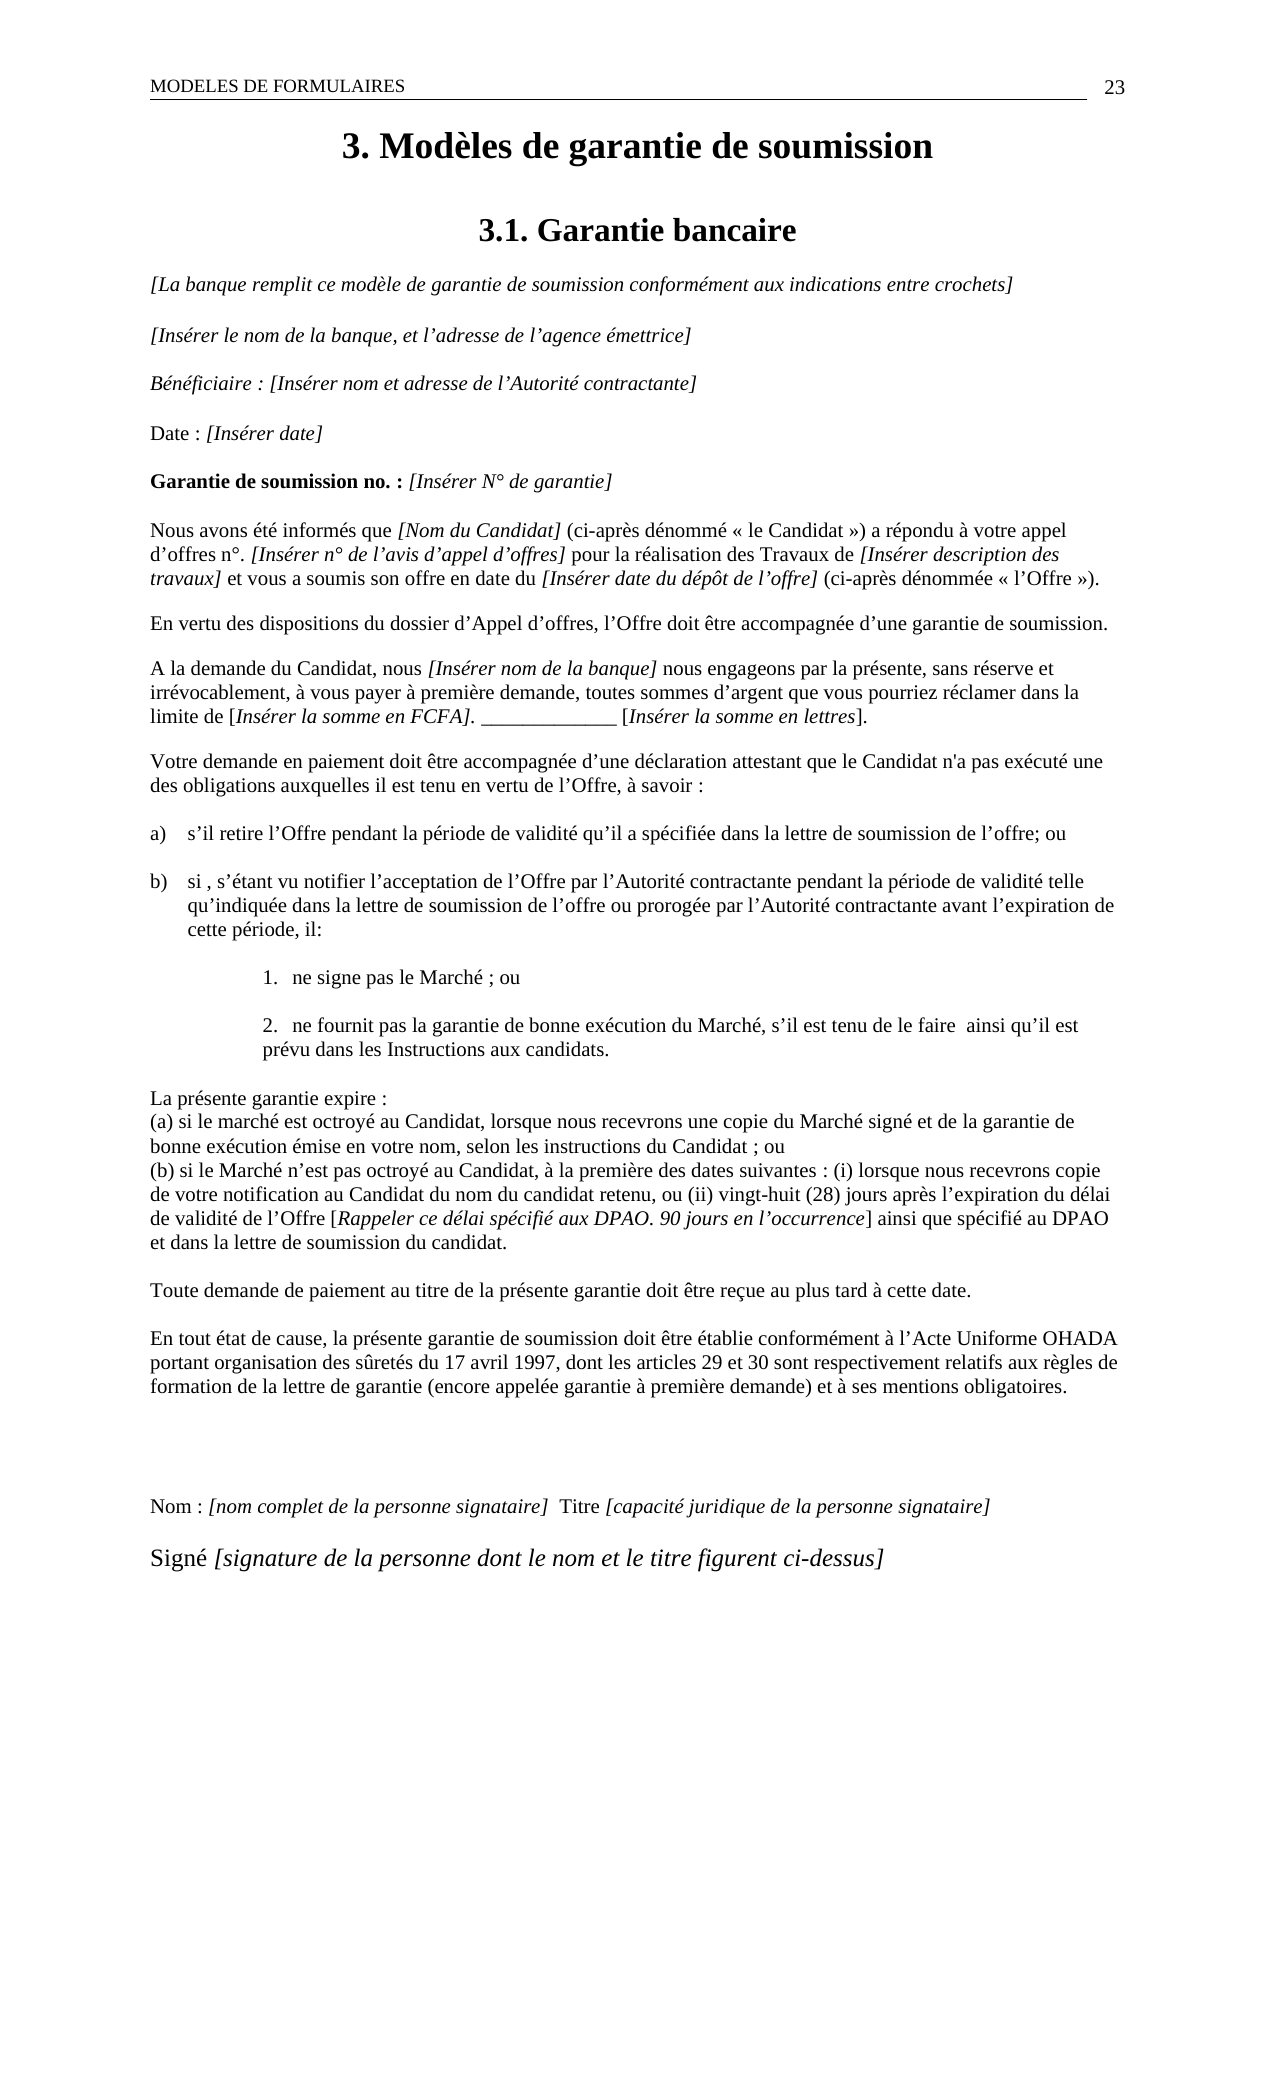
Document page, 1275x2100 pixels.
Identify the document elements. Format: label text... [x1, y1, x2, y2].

text (a) si le marché est octroyé au Candidat, lorsque nous recevrons une copie du Marché signé et de la garantie de bonne exécution émise en votre nom, selon les instructions du Candidat ; ou [150, 1109, 1125, 1158]
text A la demande du Candidat, nous [Insérer nom de la banque] nous engageons par la présente, sans réserve et irrévocablement, à vous payer à première demande, toutes sommes d’argent que vous pourriez réclamer dans la limite de [Insérer la somme en FCFA]. _____________ [Insérer la somme en lettres]. [150, 656, 1125, 728]
list ne signe pas le Marché ; ou [262, 965, 1125, 989]
text Votre demande en paiement doit être accompagnée d’une déclaration attestant que le Candidat n'a pas exécuté une des obligations auxquelles il est tenu en vertu de l’Offre, à savoir : [150, 748, 1125, 797]
text [Insérer le nom de la banque, et l’adresse de l’agence émettrice] [150, 323, 1125, 347]
text En tout état de cause, la présente garantie de soumission doit être établie conformément à l’Acte Uniforme OHADA portant organisation des sûretés du 17 avril 1997, dont les articles 29 et 30 sont respectivement relatifs aux règles de formation de la lettre de garantie (encore appelée garantie à première demande) et à ses mentions obligatoires. [150, 1326, 1125, 1398]
text En vertu des dispositions du dossier d’Appel d’offres, l’Offre doit être accompagnée d’une garantie de soumission. [150, 611, 1125, 635]
text Signé [signature de la personne dont le nom et le titre figurent ci-dessus] [150, 1543, 1125, 1571]
text Bénéficiaire : [Insérer nom et adresse de l’Autorité contractante] [150, 371, 1125, 395]
text Nous avons été informés que [Nom du Candidat] (ci-après dénommé « le Candidat ») a répondu à votre appel d’offres n°. [Insérer n° de l’avis d’appel d’offres] pour la réalisation des Travaux de [Insérer description des travaux] et vous a soumis son offre en date du [Insérer date du dépôt de l’offre] (ci-après dénommée « l’Offre »). [150, 518, 1125, 590]
subtitle 3. Modèles de garantie de soumission [150, 124, 1125, 167]
subtitle 3.1. Garantie bancaire [150, 210, 1125, 248]
text Garantie de soumission no. : [Insérer N° de garantie] [150, 469, 1125, 493]
list ne fournit pas la garantie de bonne exécution du Marché, s’il est tenu de le faire ainsi qu’il est prévu dans les Instructions aux candidats. [262, 1013, 1125, 1061]
list si , s’étant vu notifier l’acceptation de l’Offre par l’Autorité contractante pendant la période de validité telle qu’indiquée dans la lettre de soumission de l’offre ou prorogée par l’Autorité contractante avant l’expiration de cette période, il: [150, 869, 1125, 941]
text (b) si le Marché n’est pas octroyé au Candidat, à la première des dates suivantes : (i) lorsque nous recevrons copie de votre notification au Candidat du nom du candidat retenu, ou (ii) vingt-huit (28) jours après l’expiration du délai de validité de l’Offre [Rappeler ce délai spécifié aux DPAO. 90 jours en l’occurrence] ainsi que spécifié au DPAO et dans la lettre de soumission du candidat. [150, 1158, 1125, 1254]
text [La banque remplit ce modèle de garantie de soumission conformément aux indications entre crochets] [150, 272, 1125, 296]
list s’il retire l’Offre pendant la période de validité qu’il a spécifiée dans la lettre de soumission de l’offre; ou [150, 821, 1125, 845]
text Date : [Insérer date] [150, 421, 1125, 445]
text Nom : [nom complet de la personne signataire] Titre [capacité juridique de la personne signataire] [150, 1494, 1125, 1518]
text La présente garantie expire : [150, 1085, 1125, 1109]
text Toute demande de paiement au titre de la présente garantie doit être reçue au plus tard à cette date. [150, 1278, 1125, 1302]
